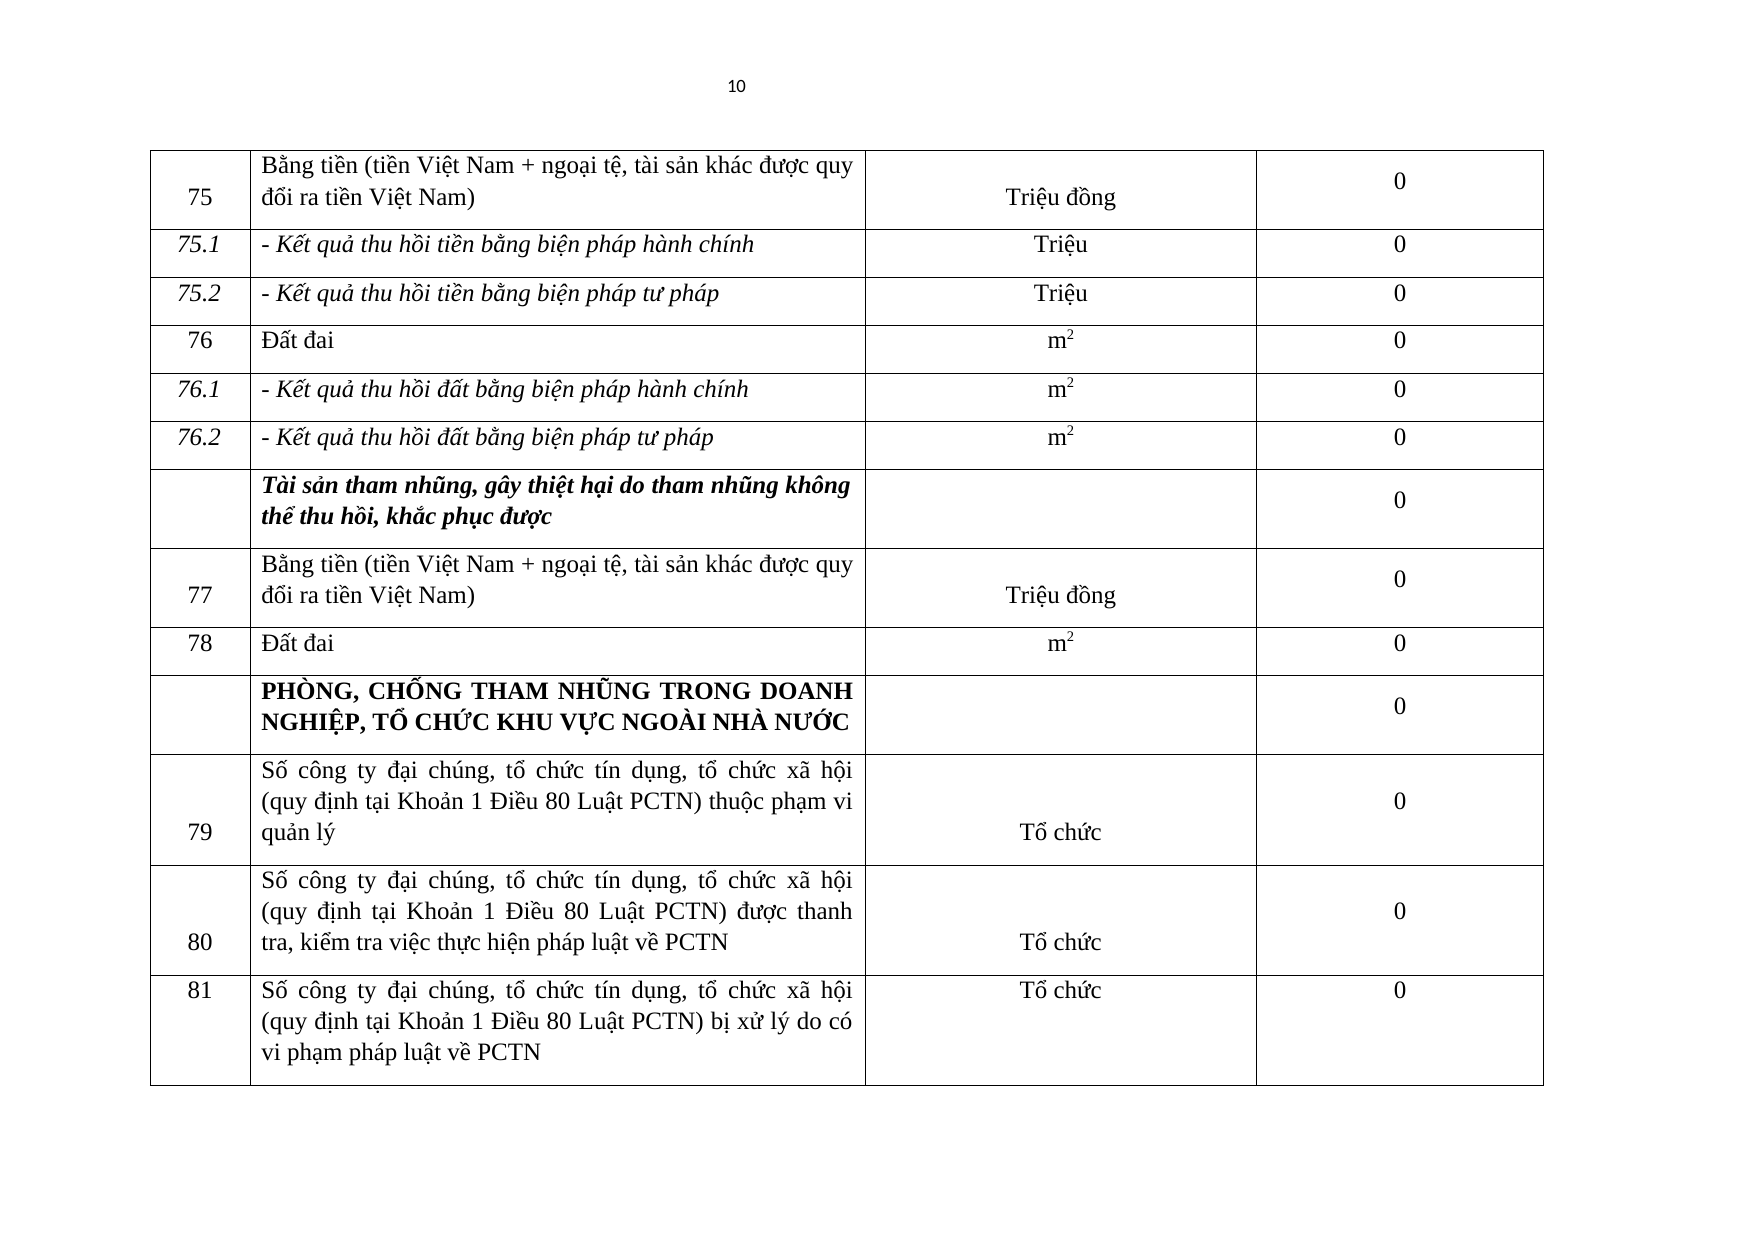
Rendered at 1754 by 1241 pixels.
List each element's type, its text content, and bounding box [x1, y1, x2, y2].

table_cell m2 [866, 326, 1256, 373]
table_cell [866, 676, 1256, 754]
table_cell Số công ty đại chúng, tổ chức tín dụng, tổ chức xã hội (quy định tại Khoản 1 Điều 80 Luật PCTN) bị xử lý do có vi phạm pháp luật về PCTN [251, 976, 865, 1085]
table_cell 79 [151, 755, 250, 864]
table_cell 0 [1257, 470, 1543, 548]
table_cell 0 [1257, 676, 1543, 754]
table_cell 0 [1257, 549, 1543, 627]
table_cell Triệu [866, 230, 1256, 277]
table_cell 75 [151, 151, 250, 229]
table_cell 0 [1257, 374, 1543, 421]
table_cell m2 [866, 628, 1256, 675]
table_cell 75.1 [151, 230, 250, 277]
table_cell Tổ chức [866, 976, 1256, 1085]
table_cell 80 [151, 866, 250, 974]
table_cell 0 [1257, 230, 1543, 277]
table_cell 76 [151, 326, 250, 373]
table_cell Triệu đồng [866, 549, 1256, 627]
table_cell 81 [151, 976, 250, 1085]
table_cell Bằng tiền (tiền Việt Nam + ngoại tệ, tài sản khác được quy đổi ra tiền Việt Nam) [251, 549, 865, 627]
table_cell - Kết quả thu hồi tiền bằng biện pháp hành chính [251, 230, 865, 277]
table_cell 0 [1257, 422, 1543, 469]
table_cell Đất đai [251, 326, 865, 373]
table_cell 75.2 [151, 278, 250, 325]
table_cell 0 [1257, 151, 1543, 229]
table_cell 76.1 [151, 374, 250, 421]
table_cell 0 [1257, 326, 1543, 373]
table_cell 0 [1257, 976, 1543, 1085]
table_cell 78 [151, 628, 250, 675]
table_cell Số công ty đại chúng, tổ chức tín dụng, tổ chức xã hội (quy định tại Khoản 1 Điều 80 Luật PCTN) thuộc phạm vi quản lý [251, 755, 865, 864]
table_cell PHÒNG, CHỐNG THAM NHŨNG TRONG DOANH NGHIỆP, TỔ CHỨC KHU VỰC NGOÀI NHÀ NƯỚC [251, 676, 865, 754]
table_cell - Kết quả thu hồi tiền bằng biện pháp tư pháp [251, 278, 865, 325]
table_cell 0 [1257, 866, 1543, 974]
table_cell 76.2 [151, 422, 250, 469]
table_cell Tài sản tham nhũng, gây thiệt hại do tham nhũng không thể thu hồi, khắc phục được [251, 470, 865, 548]
table_cell [151, 470, 250, 548]
table_cell [151, 676, 250, 754]
table_cell - Kết quả thu hồi đất bằng biện pháp tư pháp [251, 422, 865, 469]
table_cell Triệu [866, 278, 1256, 325]
table_cell 0 [1257, 278, 1543, 325]
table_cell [251, 151, 865, 229]
table_cell m2 [866, 422, 1256, 469]
table_cell 77 [151, 549, 250, 627]
table_cell - Kết quả thu hồi đất bằng biện pháp hành chính [251, 374, 865, 421]
table_cell 0 [1257, 628, 1543, 675]
table_cell [866, 470, 1256, 548]
table_cell Số công ty đại chúng, tổ chức tín dụng, tổ chức xã hội (quy định tại Khoản 1 Điều 80 Luật PCTN) được thanh tra, kiểm tra việc thực hiện pháp luật về PCTN [251, 866, 865, 974]
table_cell Đất đai [251, 628, 865, 675]
table_cell m2 [866, 374, 1256, 421]
table_cell Triệu đồng [866, 151, 1256, 229]
table_cell 0 [1257, 755, 1543, 864]
table_cell Tổ chức [866, 866, 1256, 974]
table_cell Tổ chức [866, 755, 1256, 864]
